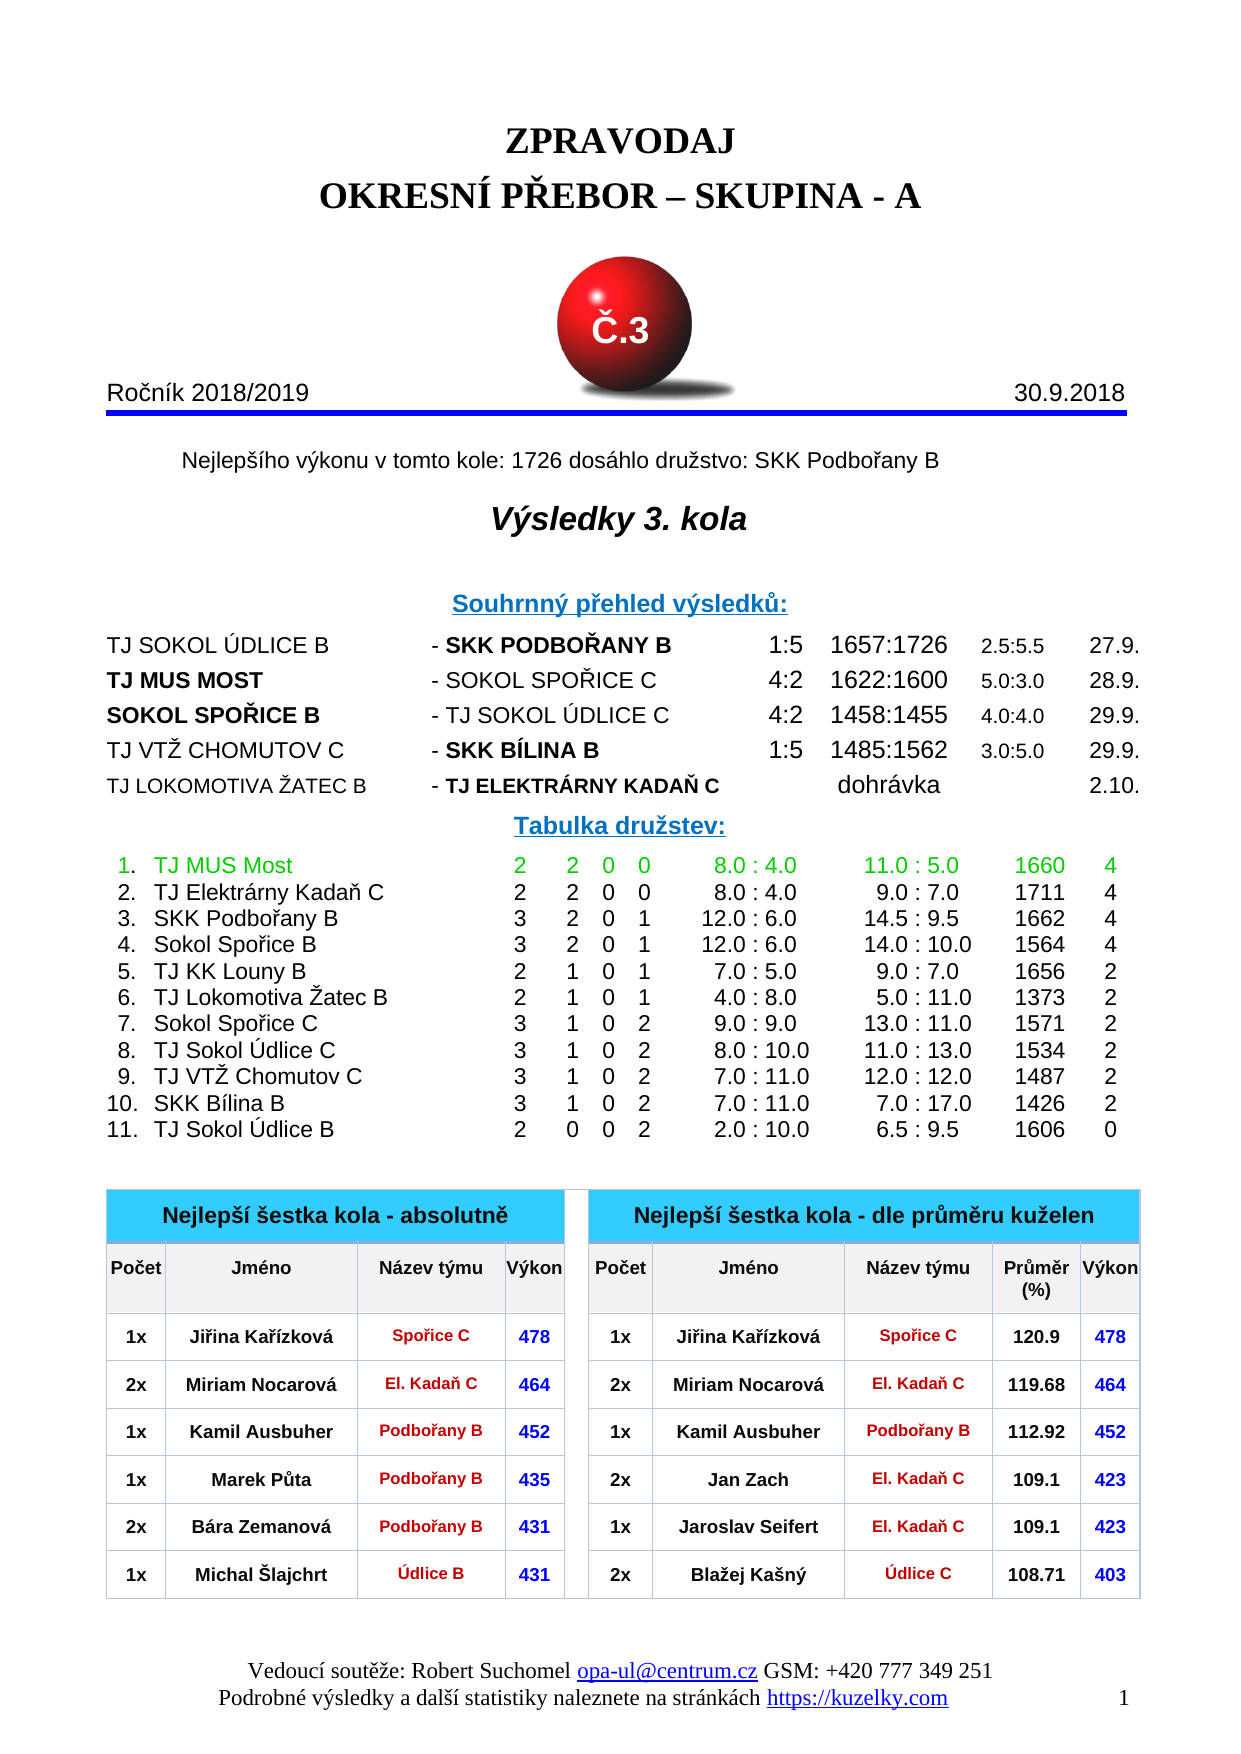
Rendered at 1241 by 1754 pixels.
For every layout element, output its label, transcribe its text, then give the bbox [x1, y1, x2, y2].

table_cell Miriam Nocarová [653, 1361, 844, 1408]
table_cell Údlice B [358, 1551, 505, 1598]
text 7. Sokol Spořice C 3 1 0 2 9.0 : 9.0 13.0 : 11.0 1571 2 [106, 1010, 1134, 1037]
text TJ Lokomotiva Žatec B - TJ Elektrárny Kadaň C dohrávka 2.10. [106, 770, 1134, 798]
table_cell 1x [107, 1551, 165, 1598]
table_cell Průměr (%) [993, 1244, 1080, 1312]
text 2. TJ Elektrárny Kadaň C 2 2 0 0 8.0 : 4.0 9.0 : 7.0 1711 4 [106, 879, 1134, 905]
table_cell 423 [1081, 1456, 1139, 1503]
text Souhrnný přehled výsledků: [94, 588, 1145, 617]
table_cell Podbořany B [358, 1456, 505, 1503]
text 3. SKK Podbořany B 3 2 0 1 12.0 : 6.0 14.5 : 9.5 1662 4 [106, 905, 1134, 931]
text 1. TJ MUS Most 2 2 0 0 8.0 : 4.0 11.0 : 5.0 1660 4 [106, 852, 1134, 879]
table_cell 464 [1081, 1361, 1139, 1408]
table_cell 1x [107, 1409, 165, 1455]
table_cell Počet [107, 1244, 165, 1312]
table_cell Michal Šlajchrt [166, 1551, 357, 1598]
table_cell El. Kadaň C [845, 1361, 992, 1408]
table_cell 1x [107, 1456, 165, 1503]
text Ročník 2018/2019 30.9.2018 [106, 378, 1134, 407]
table_cell 478 [506, 1314, 564, 1360]
table_cell 431 [506, 1504, 564, 1550]
text OKRESNÍ PŘEBOR – SKUPINA - A [106, 174, 1134, 217]
text 6. TJ Lokomotiva Žatec B 2 1 0 1 4.0 : 8.0 5.0 : 11.0 1373 2 [106, 984, 1134, 1010]
table_cell 2x [589, 1361, 652, 1408]
table_cell Počet [589, 1244, 652, 1312]
text Nejlepšího výkonu v tomto kole: 1726 dosáhlo družstvo: SKK Podbořany B [106, 447, 1134, 474]
text TJ MUS Most - Sokol Spořice C 4:2 1622:1600 5.0:3.0 28.9. [106, 665, 1134, 693]
table_cell 464 [506, 1361, 564, 1408]
table_cell 435 [506, 1456, 564, 1503]
table_cell Výkon [1081, 1244, 1139, 1312]
table_cell Jiřina Kařízková [653, 1314, 844, 1360]
table_cell El. Kadaň C [358, 1361, 505, 1408]
table_cell Jméno [166, 1244, 357, 1312]
table_header [565, 1190, 588, 1598]
table_cell Blažej Kašný [653, 1551, 844, 1598]
table_header Nejlepší šestka kola - absolutně [107, 1190, 564, 1241]
table_cell Miriam Nocarová [166, 1361, 357, 1408]
table_cell Jiřina Kařízková [166, 1314, 357, 1360]
table_cell 1x [589, 1409, 652, 1455]
table_cell 1x [107, 1314, 165, 1360]
table_header Nejlepší šestka kola - dle průměru kuželen [589, 1190, 1139, 1241]
table_cell 403 [1081, 1551, 1139, 1598]
table_cell Název týmu [845, 1244, 992, 1312]
table_cell 2x [107, 1504, 165, 1550]
table_cell 109.1 [993, 1456, 1080, 1503]
text Sokol Spořice B - TJ Sokol Údlice C 4:2 1458:1455 4.0:4.0 29.9. [106, 700, 1134, 728]
text TJ VTŽ Chomutov C - SKK Bílina B 1:5 1485:1562 3.0:5.0 29.9. [106, 735, 1134, 763]
table_cell 2x [589, 1551, 652, 1598]
text 11. TJ Sokol Údlice B 2 0 0 2 2.0 : 10.0 6.5 : 9.5 1606 0 [106, 1116, 1134, 1142]
table_cell Podbořany B [358, 1504, 505, 1550]
table_cell 452 [1081, 1409, 1139, 1455]
text 9. TJ VTŽ Chomutov C 3 1 0 2 7.0 : 11.0 12.0 : 12.0 1487 2 [106, 1063, 1134, 1089]
table_cell Spořice C [845, 1314, 992, 1360]
table_cell 423 [1081, 1504, 1139, 1550]
table_cell 2x [107, 1361, 165, 1408]
table_cell Marek Půta [166, 1456, 357, 1503]
text Tabulka družstev: [94, 811, 1145, 840]
text 4. Sokol Spořice B 3 2 0 1 12.0 : 6.0 14.0 : 10.0 1564 4 [106, 931, 1134, 958]
table_cell 1x [589, 1314, 652, 1360]
table_cell Výkon [506, 1244, 564, 1312]
text 10. SKK Bílina B 3 1 0 2 7.0 : 11.0 7.0 : 17.0 1426 2 [106, 1089, 1134, 1116]
table_cell El. Kadaň C [845, 1456, 992, 1503]
table_cell 2x [589, 1456, 652, 1503]
table_cell 112.92 [993, 1409, 1080, 1455]
table_cell Bára Zemanová [166, 1504, 357, 1550]
table_cell Kamil Ausbuher [653, 1409, 844, 1455]
table_cell Podbořany B [358, 1409, 505, 1455]
table_cell Spořice C [358, 1314, 505, 1360]
text TJ Sokol Údlice B - SKK Podbořany B 1:5 1657:1726 2.5:5.5 27.9. [106, 630, 1134, 658]
table_cell Údlice C [845, 1551, 992, 1598]
table_cell 119.68 [993, 1361, 1080, 1408]
text Výsledky 3. kola [106, 499, 1134, 537]
table_cell Název týmu [358, 1244, 505, 1312]
table_cell Jméno [653, 1244, 844, 1312]
text ZPRAVODAJ [106, 118, 1134, 161]
text 5. TJ KK Louny B 2 1 0 1 7.0 : 5.0 9.0 : 7.0 1656 2 [106, 958, 1134, 984]
table_cell Podbořany B [845, 1409, 992, 1455]
table_cell Jaroslav Seifert [653, 1504, 844, 1550]
table_cell 120.9 [993, 1314, 1080, 1360]
table_cell 109.1 [993, 1504, 1080, 1550]
table_cell 452 [506, 1409, 564, 1455]
table_cell 108.71 [993, 1551, 1080, 1598]
table_cell Kamil Ausbuher [166, 1409, 357, 1455]
table_cell 478 [1081, 1314, 1139, 1360]
text 8. TJ Sokol Údlice C 3 1 0 2 8.0 : 10.0 11.0 : 13.0 1534 2 [106, 1037, 1134, 1063]
table_cell El. Kadaň C [845, 1504, 992, 1550]
table_cell 431 [506, 1551, 564, 1598]
table_cell 1x [589, 1504, 652, 1550]
table_cell Jan Zach [653, 1456, 844, 1503]
text Č.3 [106, 308, 1134, 352]
